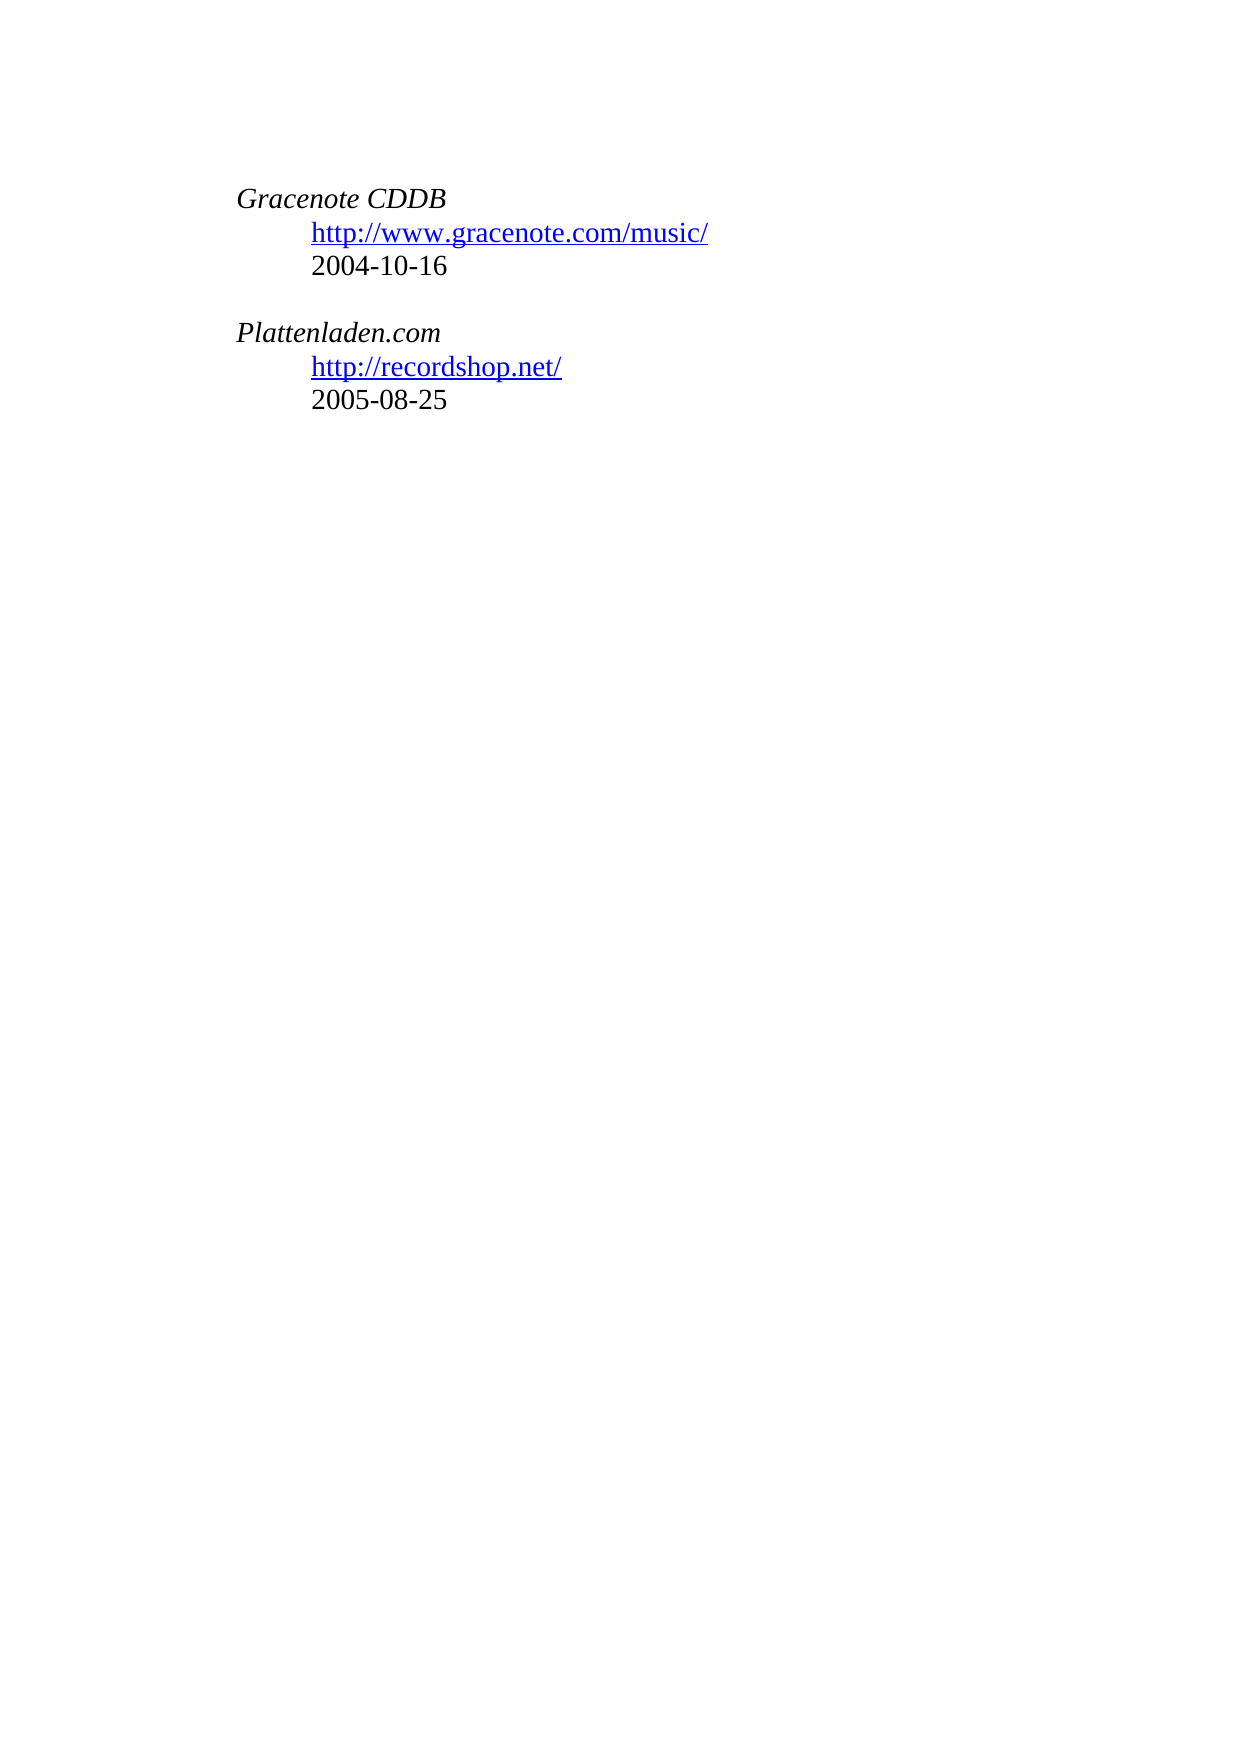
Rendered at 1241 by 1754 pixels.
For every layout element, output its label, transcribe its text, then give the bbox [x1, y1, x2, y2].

text http://www.gracenote.com/music/ [236, 215, 1063, 248]
text 2004-10-16 [236, 248, 1063, 282]
subtitle Plattenladen.com [236, 315, 1063, 349]
text 2005-08-25 [236, 382, 1063, 416]
subtitle Gracenote CDDB [236, 181, 1063, 215]
text http://recordshop.net/ [236, 349, 1063, 382]
